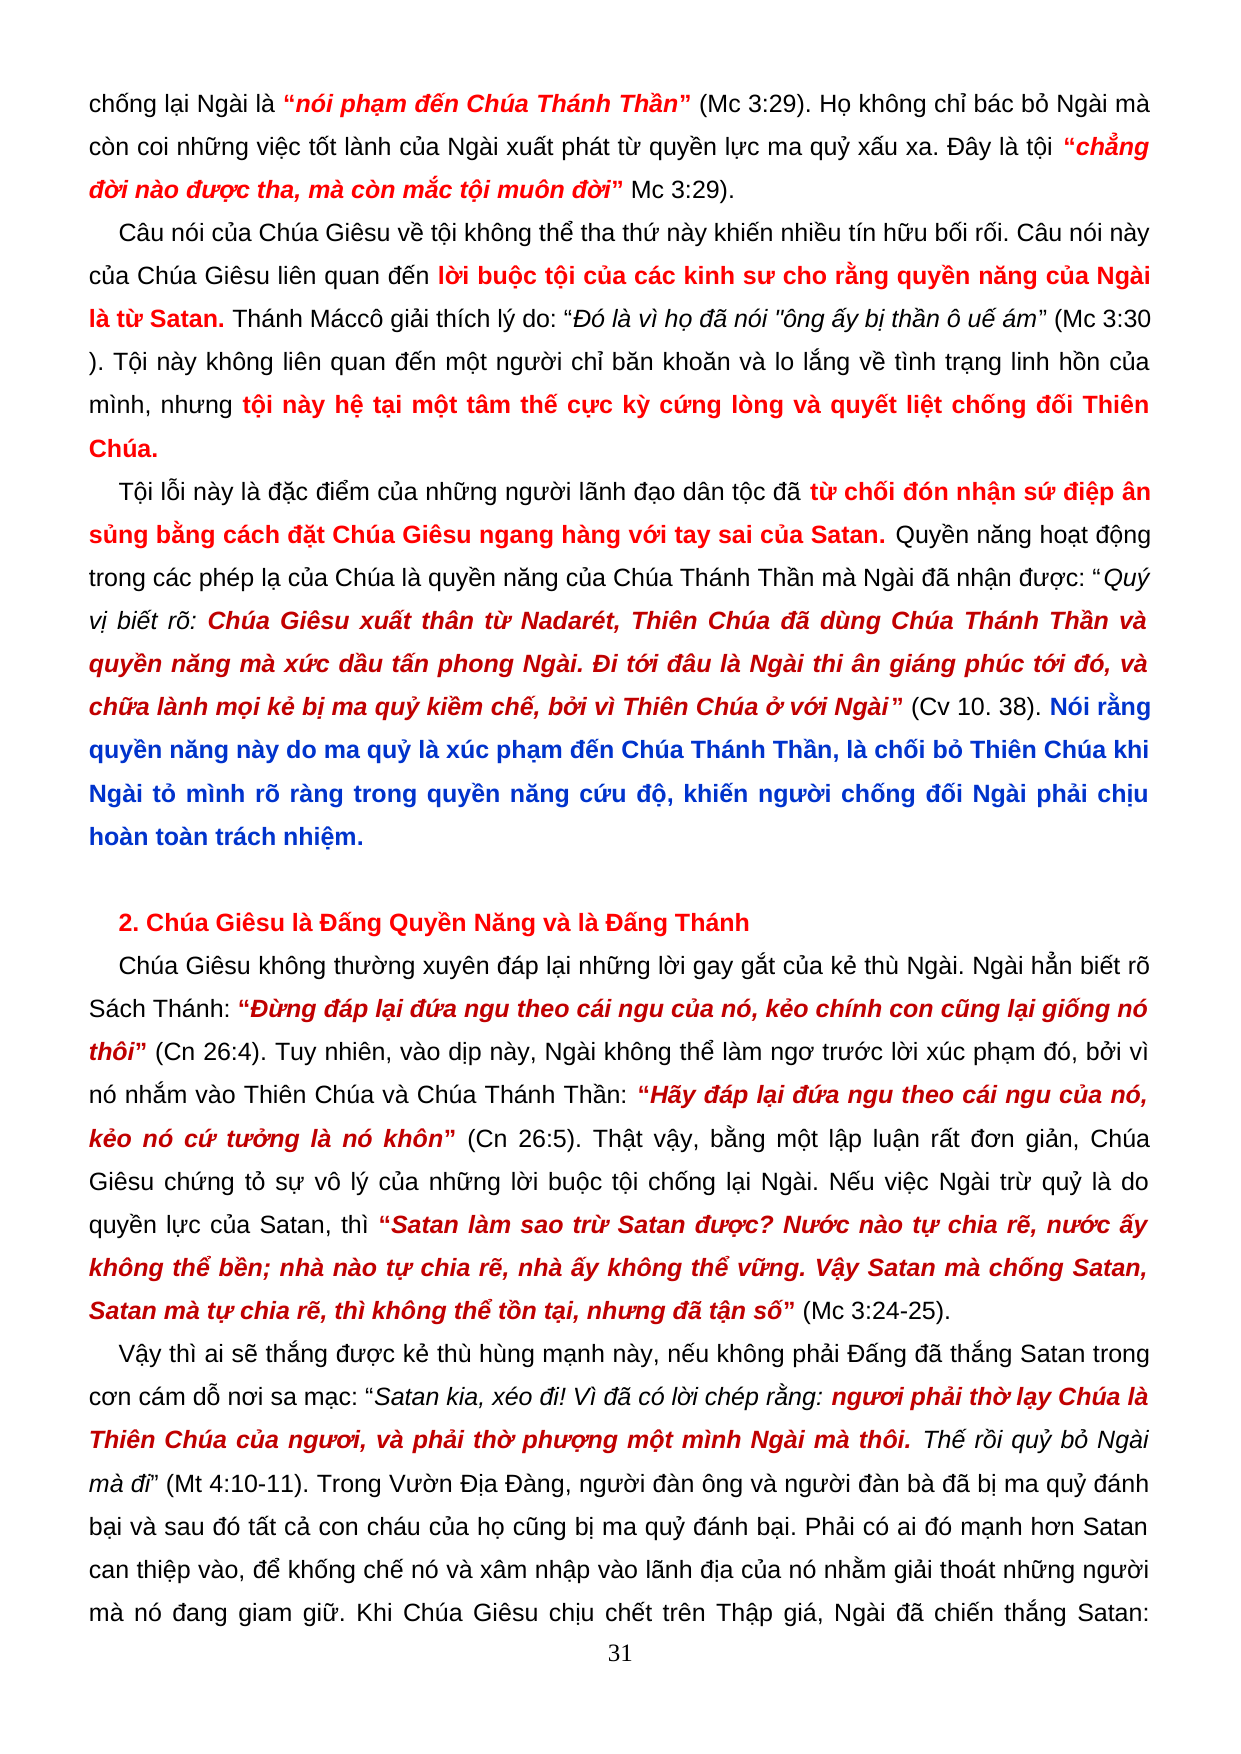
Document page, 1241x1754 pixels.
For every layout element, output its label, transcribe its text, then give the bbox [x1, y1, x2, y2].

text Chúa Giêsu không thường xuyên đáp lại những lời gay gắt của kẻ thù Ngài. Ngài hẳn biết rõ Sách Thánh: “Đừng đáp lại đứa ngu theo cái ngu của nó, kẻo chính con cũng lại giống nó thôi” (Cn 26:4). Tuy nhiên, vào dịp này, Ngài không thể làm ngơ trước lời xúc phạm đó, bởi vì nó nhắm vào Thiên Chúa và Chúa Thánh Thần: “Hãy đáp lại đứa ngu theo cái ngu của nó, kẻo nó cứ tưởng là nó khôn” (Cn 26:5). Thật vậy, bằng một lập luận rất đơn giản, Chúa Giêsu chứng tỏ sự vô lý của những lời buộc tội chống lại Ngài. Nếu việc Ngài trừ quỷ là do quyền lực của Satan, thì “Satan làm sao trừ Satan được? Nước nào tự chia rẽ, nước ấy không thể bền; nhà nào tự chia rẽ, nhà ấy không thể vững. Vậy Satan mà chống Satan, Satan mà tự chia rẽ, thì không thể tồn tại, nhưng đã tận số” (Mc 3:24-25). [89, 951, 1152, 1325]
text Câu nói của Chúa Giêsu về tội không thể tha thứ này khiến nhiều tín hữu bối rối. Câu nói này của Chúa Giêsu liên quan đến lời buộc tội của các kinh sư cho rằng quyền năng của Ngài là từ Satan. Thánh Máccô giải thích lý do: “Đó là vì họ đã nói "ông ấy bị thần ô uế ám” (Mc 3:30 ). Tội này không liên quan đến một người chỉ băn khoăn và lo lắng về tình trạng linh hồn của mình, nhưng tội này hệ tại một tâm thế cực kỳ cứng lòng và quyết liệt chống đối Thiên Chúa. [89, 218, 1152, 462]
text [89, 1339, 1152, 1627]
text Tội lỗi này là đặc điểm của những người lãnh đạo dân tộc đã từ chối đón nhận sứ điệp ân sủng bằng cách đặt Chúa Giêsu ngang hàng với tay sai của Satan. Quyền năng hoạt động trong các phép lạ của Chúa là quyền năng của Chúa Thánh Thần mà Ngài đã nhận được: “Quý vị biết rõ: Chúa Giêsu xuất thân từ Nadarét, Thiên Chúa đã dùng Chúa Thánh Thần và quyền năng mà xức dầu tấn phong Ngài. Đi tới đâu là Ngài thi ân giáng phúc tới đó, và chữa lành mọi kẻ bị ma quỷ kiềm chế, bởi vì Thiên Chúa ở với Ngài” (Cv 10. 38). Nói rằng quyền năng này do ma quỷ là xúc phạm đến Chúa Thánh Thần, là chối bỏ Thiên Chúa khi Ngài tỏ mình rõ ràng trong quyền năng cứu độ, khiến người chống đối Ngài phải chịu hoàn toàn trách nhiệm. [89, 477, 1152, 851]
text 2. Chúa Giêsu là Đấng Quyền Năng và là Đấng Thánh [89, 908, 1152, 937]
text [89, 89, 1152, 204]
